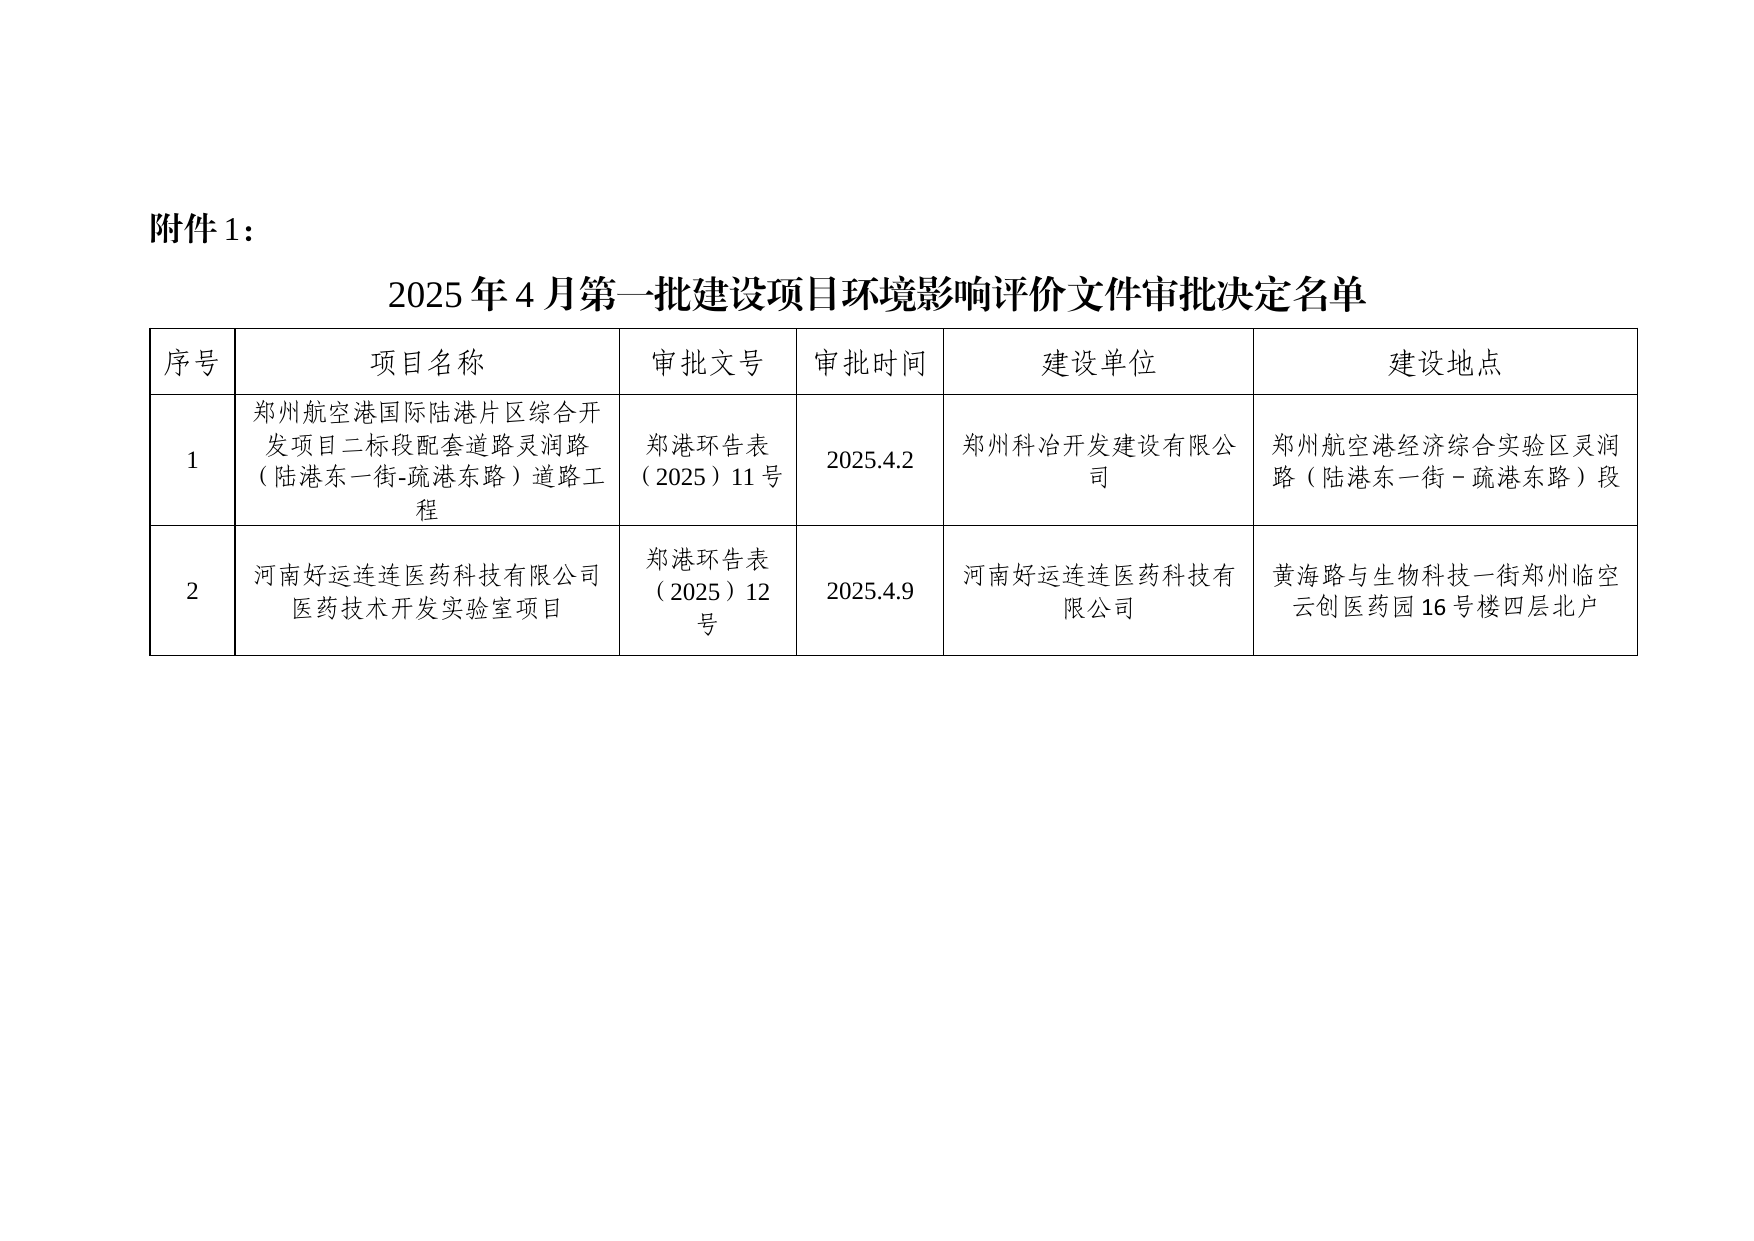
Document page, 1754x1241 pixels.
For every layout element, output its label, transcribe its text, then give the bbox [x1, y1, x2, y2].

table_header 建设地点 [1254, 329, 1637, 394]
table_cell 郑州航空港经济综合实验区灵润路（陆港东一街－疏港东路）段 [1254, 395, 1637, 525]
table_header 审批时间 [797, 329, 943, 394]
table_cell 河南好运连连医药科技有限公司 [944, 526, 1253, 654]
table_cell 2025.4.9 [797, 526, 943, 654]
table_cell 2 [151, 526, 234, 654]
text 2025年4月第一批建设项目环境影响评价文件审批决定名单 [150, 263, 1604, 328]
table_header 建设单位 [944, 329, 1253, 394]
table_cell 黄海路与生物科技一街郑州临空云创医药园16号楼四层北户 [1254, 526, 1637, 654]
text 附件1： [150, 198, 1604, 263]
table_cell 郑州航空港国际陆港片区综合开发项目二标段配套道路灵润路（陆港东一街-疏港东路）道路工程 [236, 395, 619, 525]
table_cell 河南好运连连医药科技有限公司医药技术开发实验室项目 [236, 526, 619, 654]
table_header 审批文号 [620, 329, 796, 394]
table_cell 2025.4.2 [797, 395, 943, 525]
table_cell 郑州科冶开发建设有限公司 [944, 395, 1253, 525]
table_cell 郑港环告表（2025）11号 [620, 395, 796, 525]
table_header 项目名称 [236, 329, 619, 394]
table_cell 1 [151, 395, 234, 525]
table_header 序号 [151, 329, 234, 394]
table_cell 郑港环告表（2025）12号 [620, 526, 796, 654]
